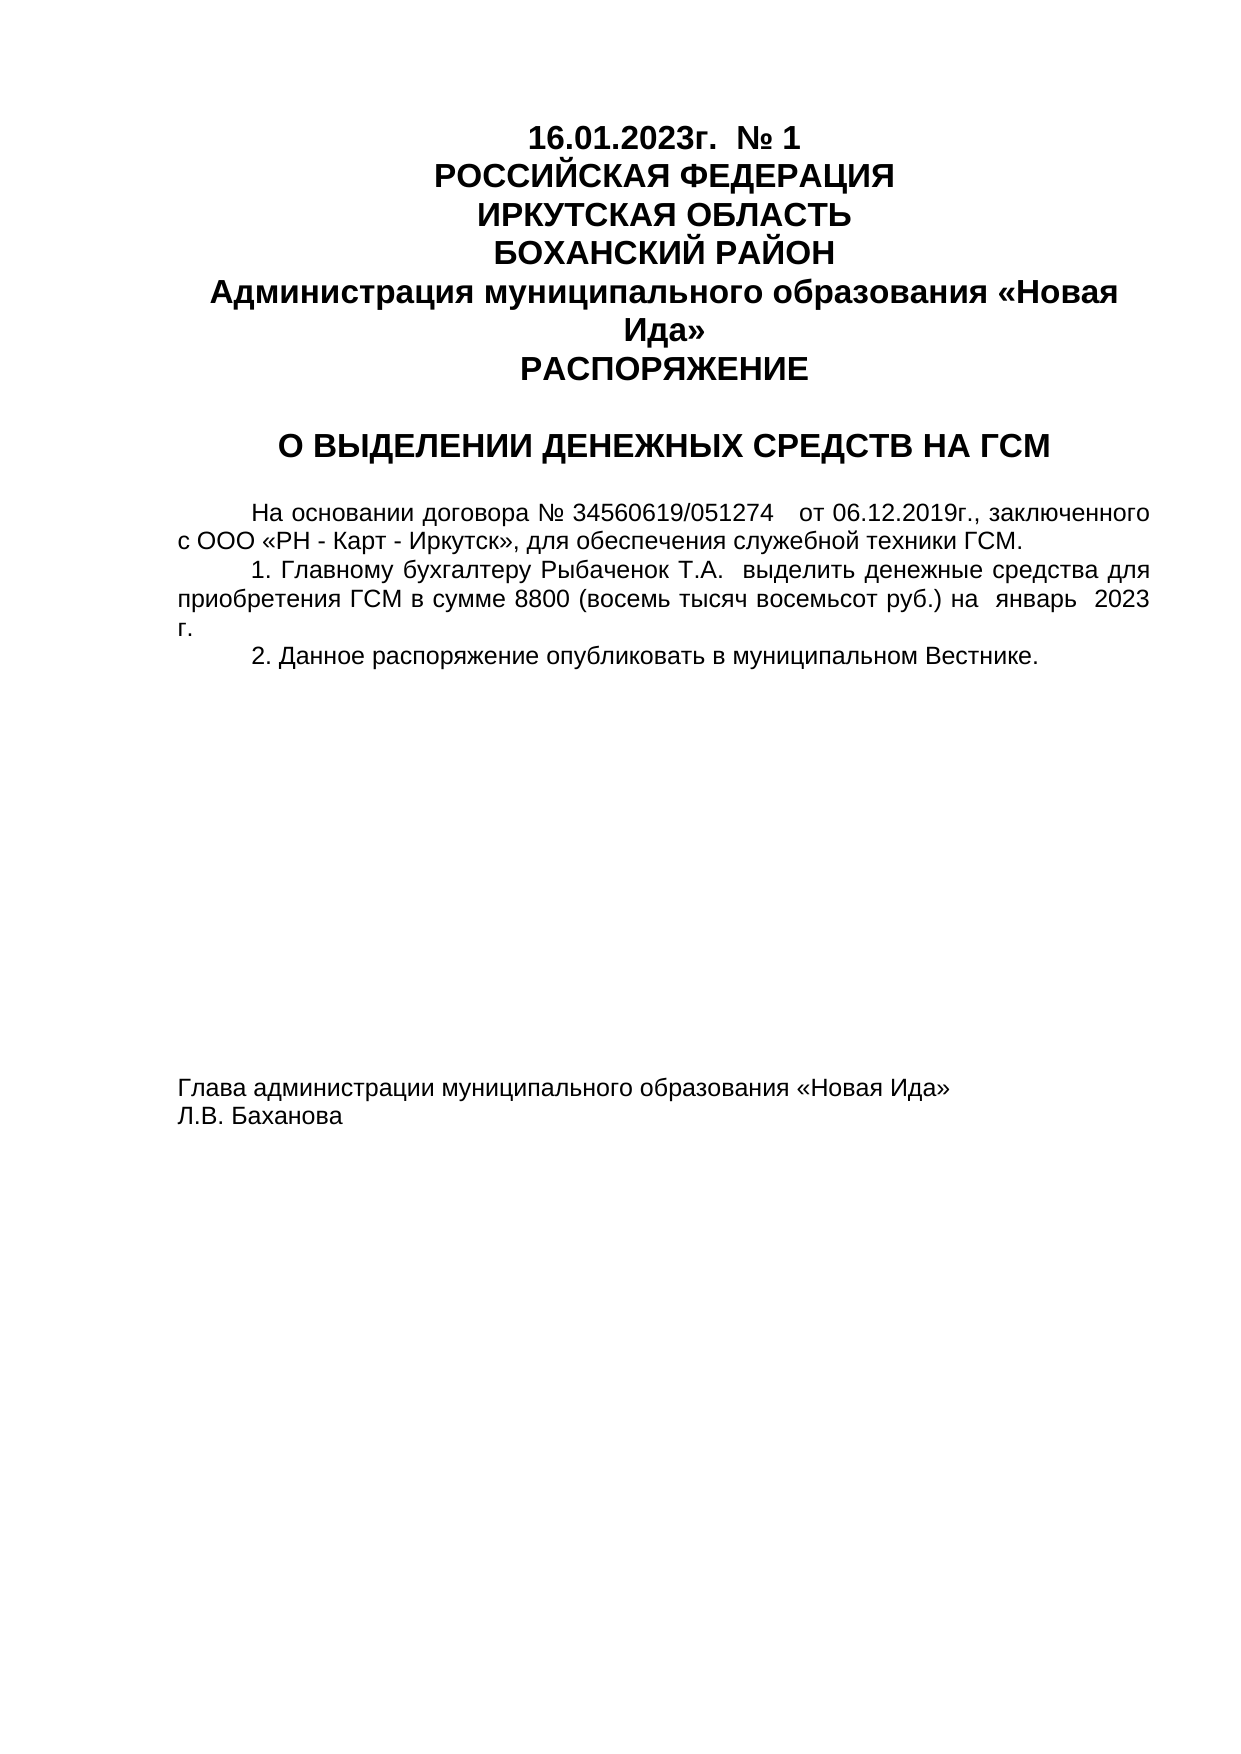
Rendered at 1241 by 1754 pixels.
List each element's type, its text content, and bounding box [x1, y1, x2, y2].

text 16.01.2023г. № 1 РОССИЙСКАЯ ФЕДЕРАЦИЯ ИРКУТСКАЯ ОБЛАСТЬ БОХАНСКИЙ РАЙОН Администрация муниципального образования «Новая Ида» [177, 118, 1152, 349]
title О ВЫДЕЛЕНИИ ДЕНЕЖНЫХ СРЕДСТВ НА ГСМ [177, 426, 1152, 464]
text На основании договора № 34560619/051274 от 06.12.2019г., заключенного с ООО «РН - Карт - Иркутск», для обеспечения служебной техники ГСМ. [177, 498, 1152, 555]
title 1. Главному бухгалтеру Рыбаченок Т.А. выделить денежные средства для приобретения ГСМ в сумме 8800 (восемь тысяч восемьсот руб.) на январь 2023 г. [177, 555, 1152, 641]
text РАСПОРЯЖЕНИЕ [177, 349, 1152, 387]
text Л.В. Баханова [177, 1101, 1152, 1130]
text 2. Данное распоряжение опубликовать в муниципальном Вестнике. [177, 641, 1152, 670]
text Глава администрации муниципального образования «Новая Ида» [177, 1073, 1152, 1101]
